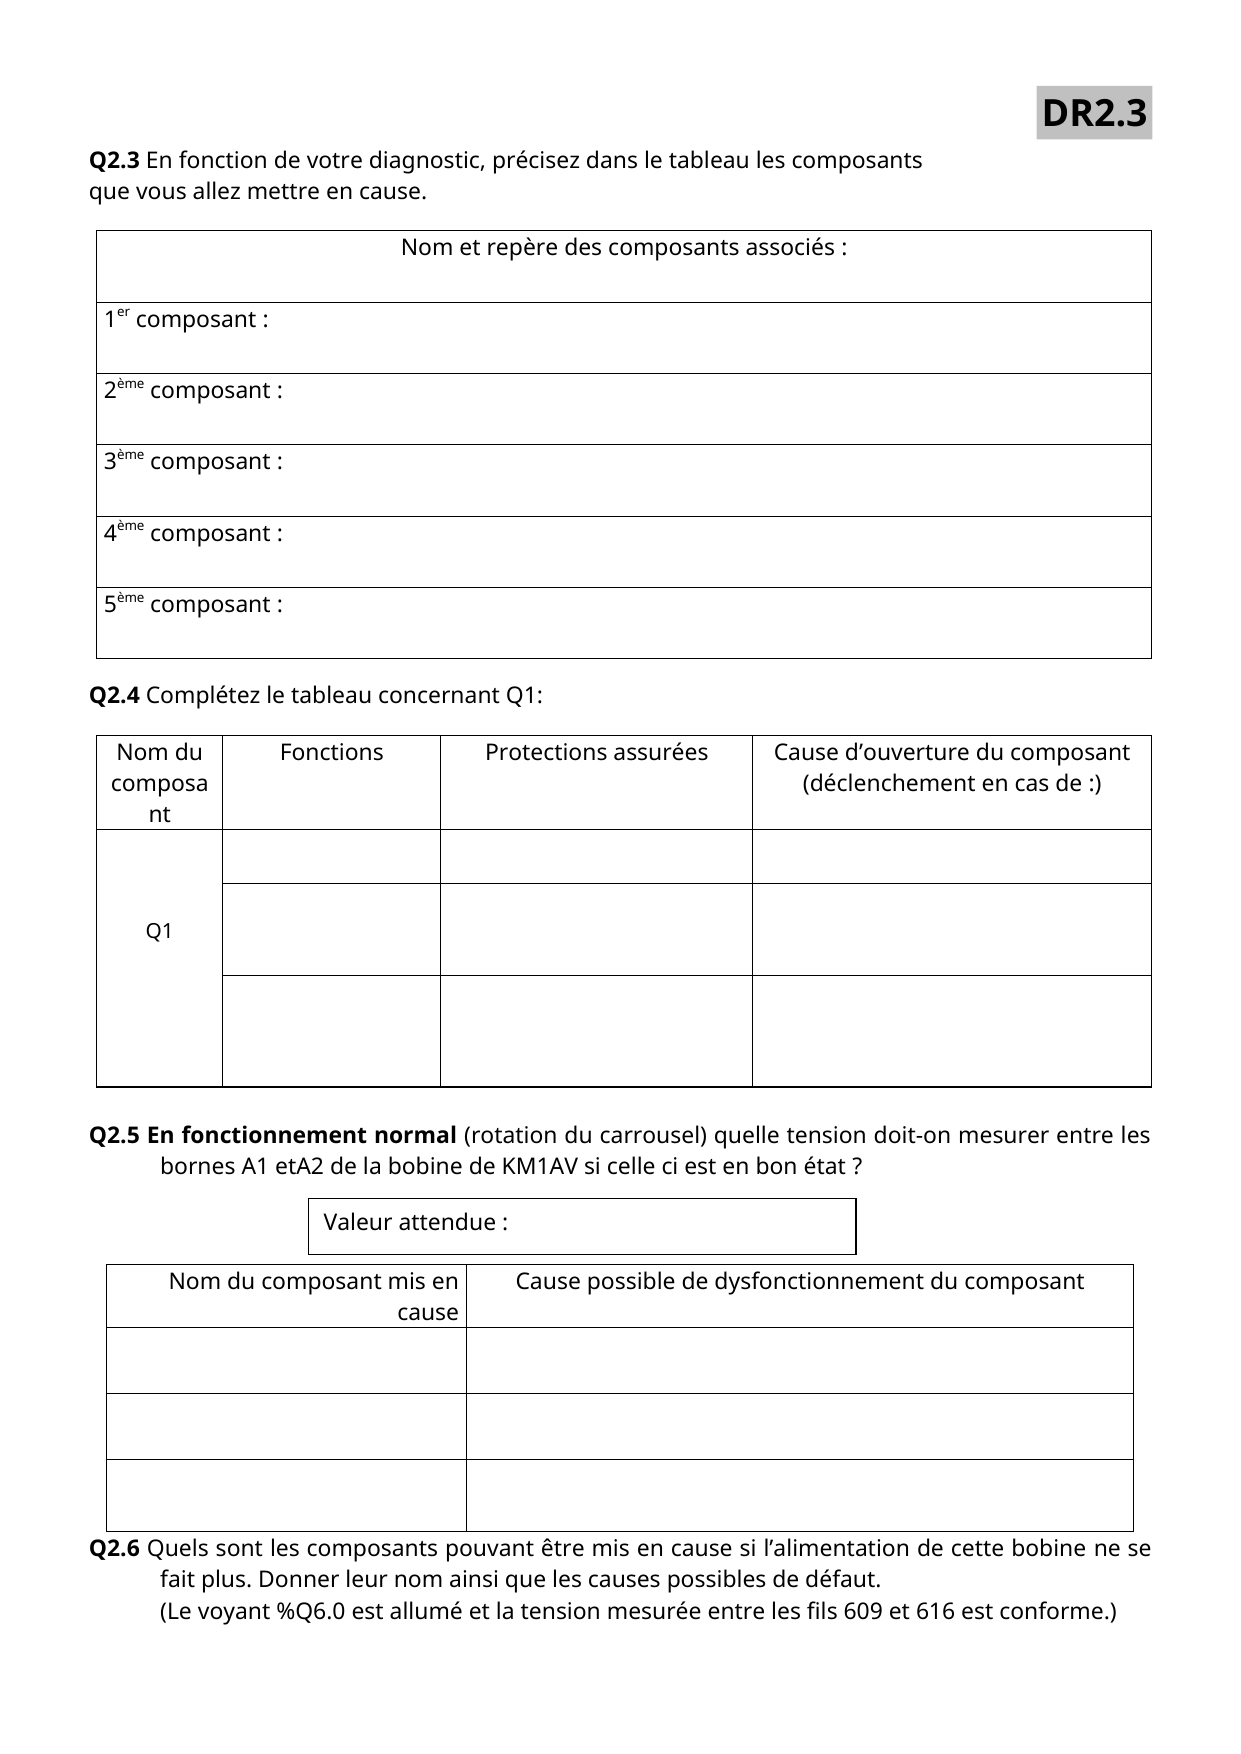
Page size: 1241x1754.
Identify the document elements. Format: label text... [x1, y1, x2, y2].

table_cell [753, 976, 1151, 1086]
table_cell [223, 884, 440, 974]
table_header Cause possible de dysfonctionnement du composant [467, 1265, 1133, 1327]
table_cell [107, 1394, 466, 1459]
table_header Fonctions [223, 736, 440, 829]
table_cell [223, 976, 440, 1086]
table_cell 3ème composant : [97, 445, 1151, 516]
table_header Cause d’ouverture du composant (déclenchement en cas de :) [753, 736, 1151, 829]
title Q2.3 En fonction de votre diagnostic, précisez dans le tableau les composants [89, 143, 1152, 175]
table_cell [441, 830, 752, 883]
table_cell Q1 [97, 830, 222, 1086]
table_header Nom et repère des composants associés : [97, 231, 1151, 302]
table_cell [467, 1460, 1133, 1531]
text (Le voyant %Q6.0 est allumé et la tension mesurée entre les fils 609 et 616 est conforme.) [160, 1595, 1152, 1626]
table_cell [441, 884, 752, 974]
table_cell [467, 1394, 1133, 1459]
table_header Nom du composant mis en cause [107, 1265, 466, 1327]
text Q2.6 Quels sont les composants pouvant être mis en cause si l’alimentation de cette bobine ne se fait plus. Donner leur nom ainsi que les causes possibles de défaut. [89, 1532, 1152, 1595]
text Q2.4 Complétez le tableau concernant Q1: [89, 679, 1152, 711]
title que vous allez mettre en cause. [89, 175, 1152, 206]
table_cell 2ème composant : [97, 374, 1151, 444]
table_cell [467, 1328, 1133, 1393]
table_cell 4ème composant : [97, 517, 1151, 587]
table_cell [223, 830, 440, 883]
table_header Protections assurées [441, 736, 752, 829]
table_cell 5ème composant : [97, 588, 1151, 658]
table_header Nom du composant [97, 736, 222, 829]
table_cell [753, 830, 1151, 883]
table_cell [107, 1328, 466, 1393]
table_cell 1er composant : [97, 303, 1151, 373]
table_cell [441, 976, 752, 1086]
text Q2.5 En fonctionnement normal (rotation du carrousel) quelle tension doit-on mesurer entre les bornes A1 etA2 de la bobine de KM1AV si celle ci est en bon état ? [89, 1119, 1152, 1181]
table_cell [107, 1460, 466, 1531]
table_cell [753, 884, 1151, 974]
